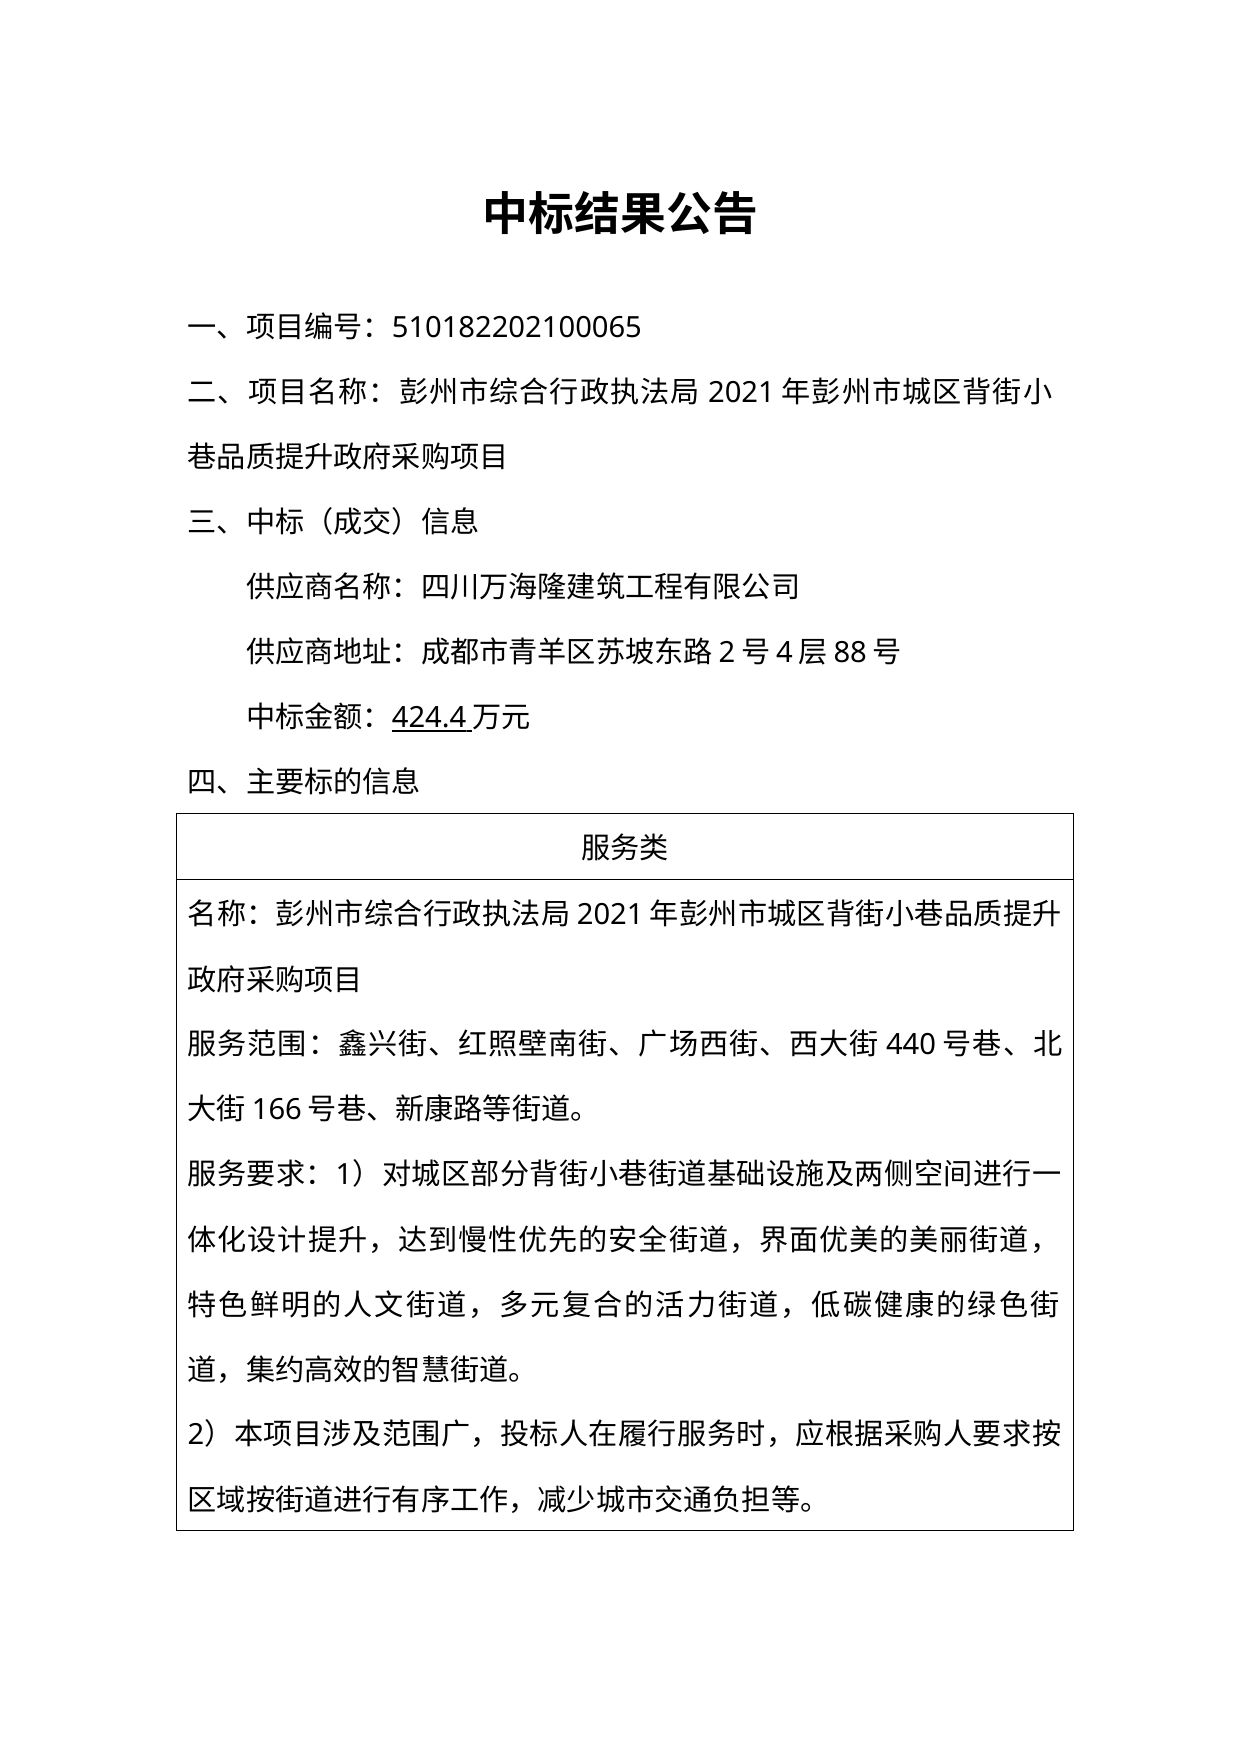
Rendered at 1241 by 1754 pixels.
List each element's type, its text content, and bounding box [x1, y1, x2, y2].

subtitle 中标结果公告 [187, 162, 1053, 259]
text 一、项目编号：510182202100065 [187, 293, 1053, 358]
text 三、中标（成交）信息 [187, 488, 1053, 553]
text 供应商地址：成都市青羊区苏坡东路2号4层88号 [187, 618, 1053, 683]
text 四、主要标的信息 [187, 748, 1053, 813]
text 供应商名称：四川万海隆建筑工程有限公司 [187, 553, 1053, 618]
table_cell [177, 880, 1073, 1530]
text 中标金额：424.4万元 [187, 683, 1053, 748]
table_header 服务类 [177, 814, 1073, 879]
text 二、项目名称：彭州市综合行政执法局2021年彭州市城区背街小巷品质提升政府采购项目 [187, 358, 1053, 488]
